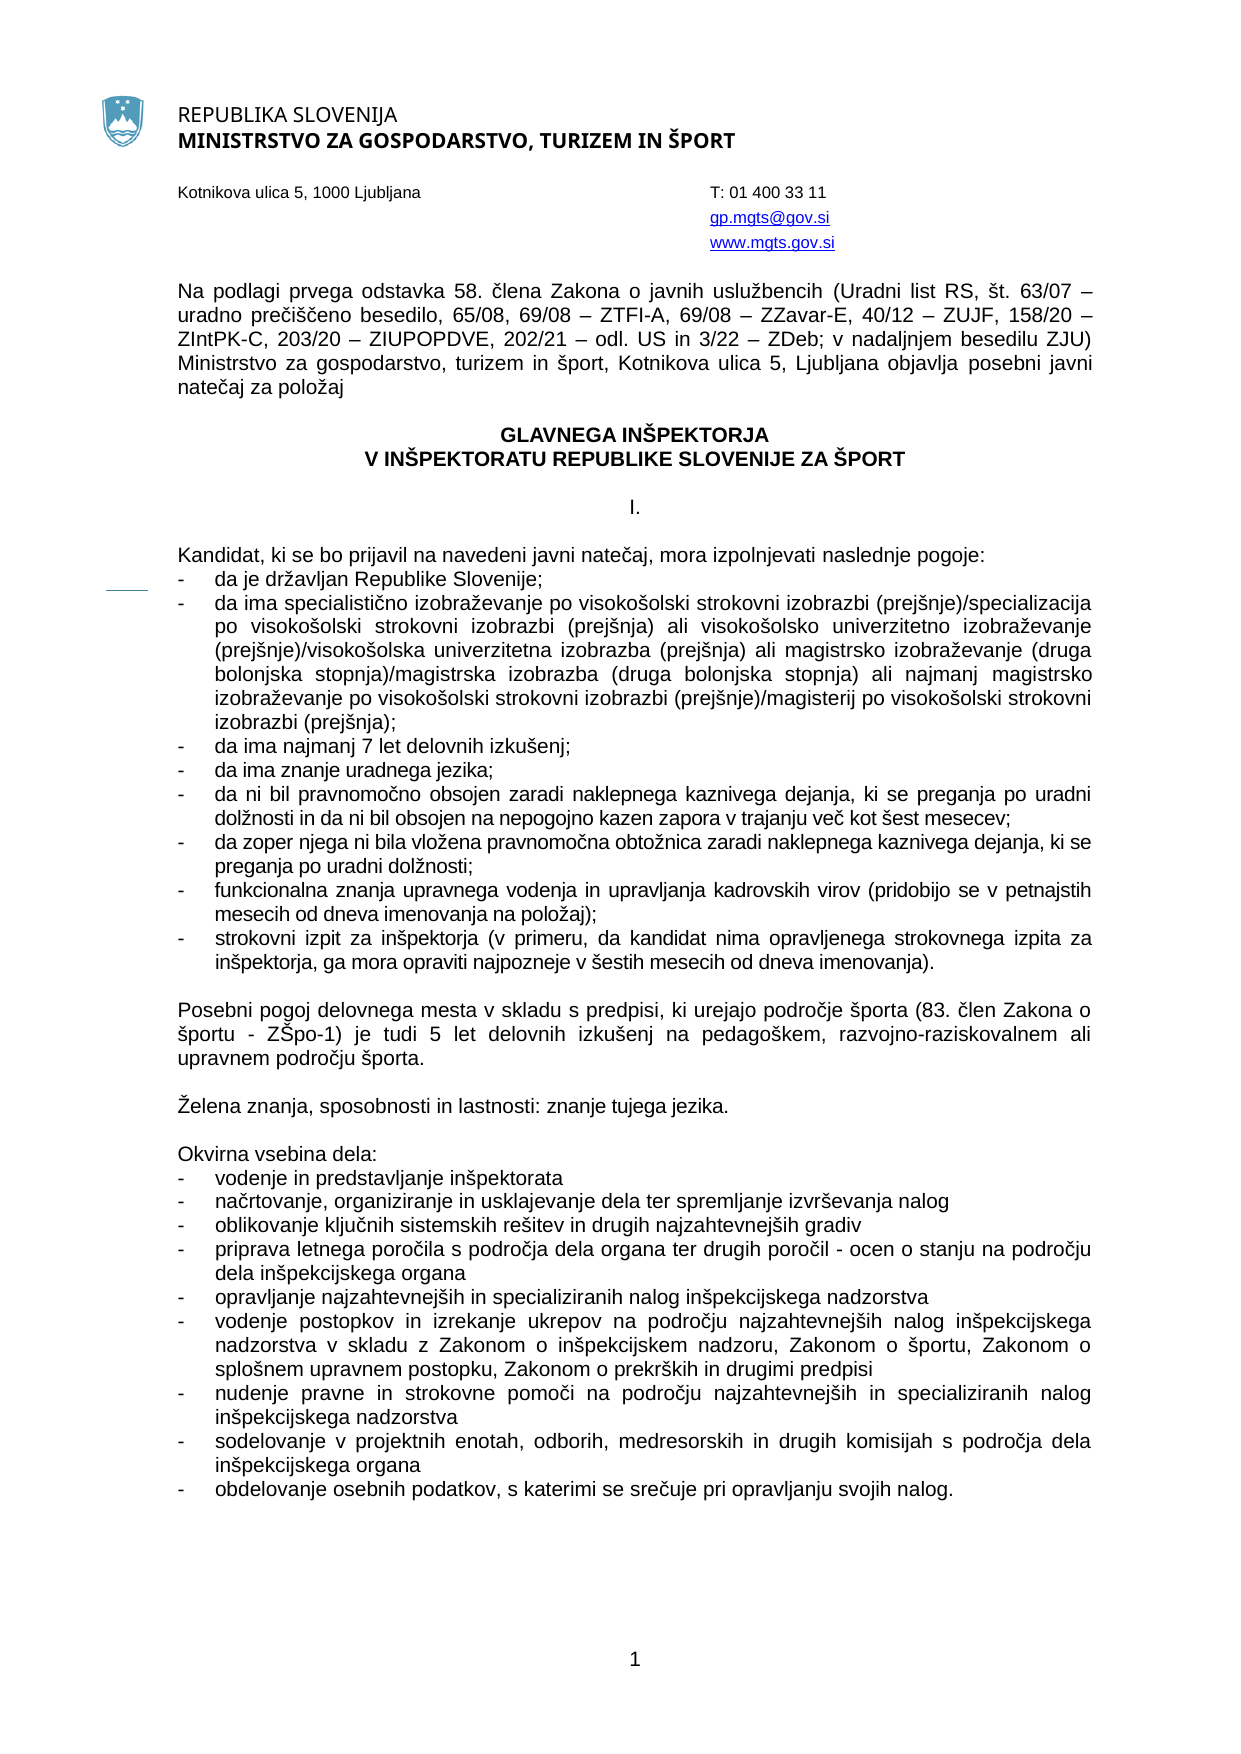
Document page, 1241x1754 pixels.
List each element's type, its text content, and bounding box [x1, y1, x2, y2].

list da ima znanje uradnega jezika; [177, 758, 1092, 782]
list funkcionalna znanja upravnega vodenja in upravljanja kadrovskih virov (pridobijo se v petnajstih mesecih od dneva imenovanja na položaj); [177, 878, 1092, 926]
text Na podlagi prvega odstavka 58. člena Zakona o javnih uslužbencih (Uradni list RS, št. 63/07 – uradno prečiščeno besedilo, 65/08, 69/08 – ZTFI-A, 69/08 – ZZavar-E, 40/12 – ZUJF, 158/20 – ZIntPK-C, 203/20 – ZIUPOPDVE, 202/21 – odl. US in 3/22 – ZDeb; v nadaljnjem besedilu ZJU) Ministrstvo za gospodarstvo, turizem in šport, Kotnikova ulica 5, Ljubljana objavlja posebni javni natečaj za položaj [177, 279, 1092, 399]
list sodelovanje v projektnih enotah, odborih, medresorskih in drugih komisijah s področja dela inšpekcijskega organa [177, 1429, 1092, 1477]
list priprava letnega poročila s področja dela organa ter drugih poročil - ocen o stanju na področju dela inšpekcijskega organa [177, 1237, 1092, 1285]
text Posebni pogoj delovnega mesta v skladu s predpisi, ki urejajo področje športa (83. člen Zakona o športu - ZŠpo-1) je tudi 5 let delovnih izkušenj na pedagoškem, razvojno-raziskovalnem ali upravnem področju športa. [177, 998, 1092, 1069]
text Želena znanja, sposobnosti in lastnosti: znanje tujega jezika. [177, 1093, 1092, 1117]
subtitle V INŠPEKTORATU REPUBLIKE SLOVENIJE ZA ŠPORT [177, 447, 1092, 471]
text I. [177, 494, 1092, 518]
list nudenje pravne in strokovne pomoči na področju najzahtevnejših in specializiranih nalog inšpekcijskega nadzorstva [177, 1381, 1092, 1429]
list da je državljan Republike Slovenije; [177, 566, 1092, 590]
list vodenje in predstavljanje inšpektorata [177, 1165, 1092, 1189]
subtitle GLAVNEGA INŠPEKTORJA [177, 423, 1092, 447]
list vodenje postopkov in izrekanje ukrepov na področju najzahtevnejših nalog inšpekcijskega nadzorstva v skladu z Zakonom o inšpekcijskem nadzoru, Zakonom o športu, Zakonom o splošnem upravnem postopku, Zakonom o prekrških in drugimi predpisi [177, 1309, 1092, 1381]
list da ima najmanj 7 let delovnih izkušenj; [177, 734, 1092, 758]
list načrtovanje, organiziranje in usklajevanje dela ter spremljanje izvrševanja nalog [177, 1189, 1092, 1213]
list da ni bil pravnomočno obsojen zaradi naklepnega kaznivega dejanja, ki se preganja po uradni dolžnosti in da ni bil obsojen na nepogojno kazen zapora v trajanju več kot šest mesecev; [177, 782, 1092, 830]
list da zoper njega ni bila vložena pravnomočna obtožnica zaradi naklepnega kaznivega dejanja, ki se preganja po uradni dolžnosti; [177, 830, 1092, 878]
list oblikovanje ključnih sistemskih rešitev in drugih najzahtevnejših gradiv [177, 1213, 1092, 1237]
text Okvirna vsebina dela: [177, 1141, 1092, 1165]
text Kandidat, ki se bo prijavil na navedeni javni natečaj, mora izpolnjevati naslednje pogoje: [177, 542, 1092, 566]
list opravljanje najzahtevnejših in specializiranih nalog inšpekcijskega nadzorstva [177, 1285, 1092, 1309]
picture [96, 90, 147, 147]
list da ima specialistično izobraževanje po visokošolski strokovni izobrazbi (prejšnje)/specializacija po visokošolski strokovni izobrazbi (prejšnja) ali visokošolsko univerzitetno izobraževanje (prejšnje)/visokošolska univerzitetna izobrazba (prejšnja) ali magistrsko izobraževanje (druga bolonjska stopnja)/magistrska izobrazba (druga bolonjska stopnja) ali najmanj magistrsko izobraževanje po visokošolski strokovni izobrazbi (prejšnje)/magisterij po visokošolski strokovni izobrazbi (prejšnja); [177, 590, 1092, 734]
list obdelovanje osebnih podatkov, s katerimi se srečuje pri opravljanju svojih nalog. [177, 1477, 1092, 1501]
list strokovni izpit za inšpektorja (v primeru, da kandidat nima opravljenega strokovnega izpita za inšpektorja, ga mora opraviti najpozneje v šestih mesecih od dneva imenovanja). [177, 926, 1092, 974]
